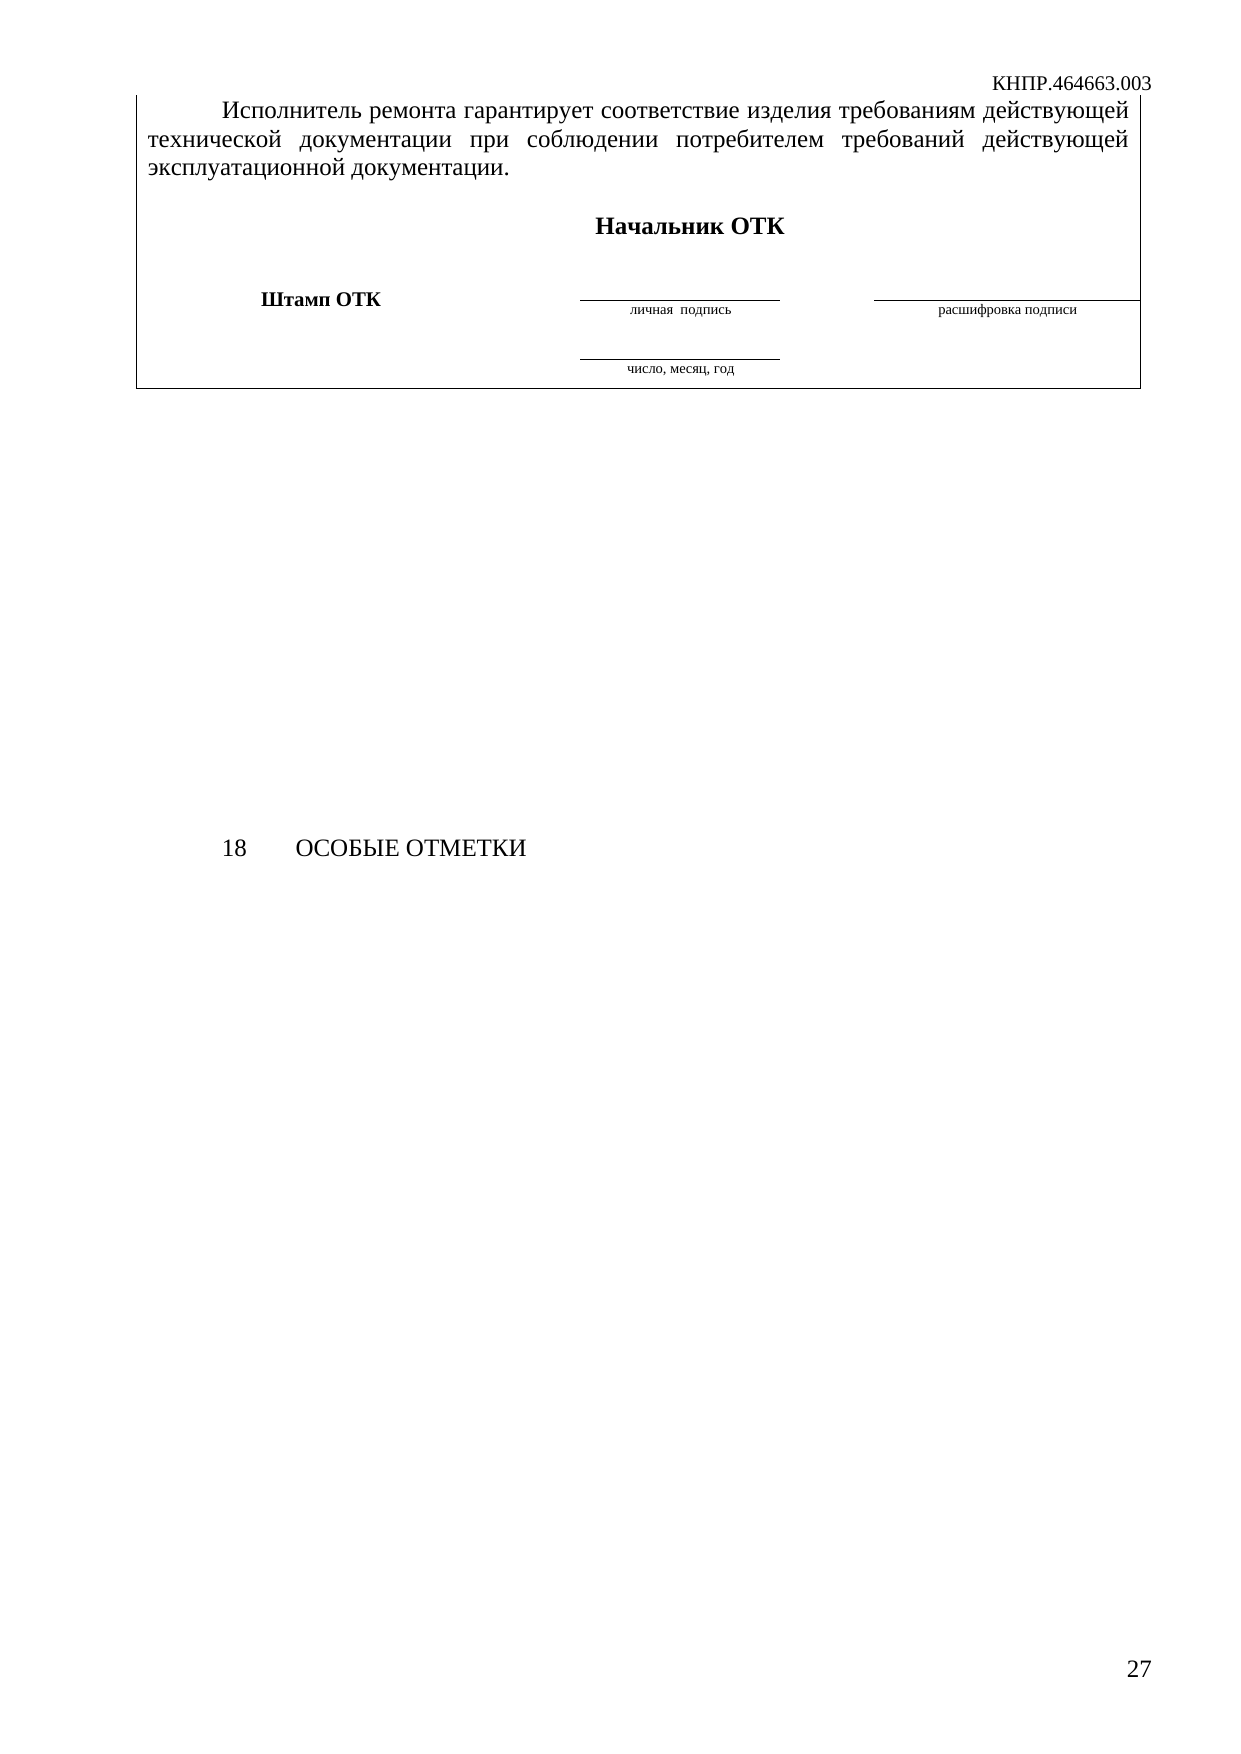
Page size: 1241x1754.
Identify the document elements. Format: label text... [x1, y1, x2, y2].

subtitle ОСОБЫЕ ОТМЕТКИ [148, 833, 1152, 862]
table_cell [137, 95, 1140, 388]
